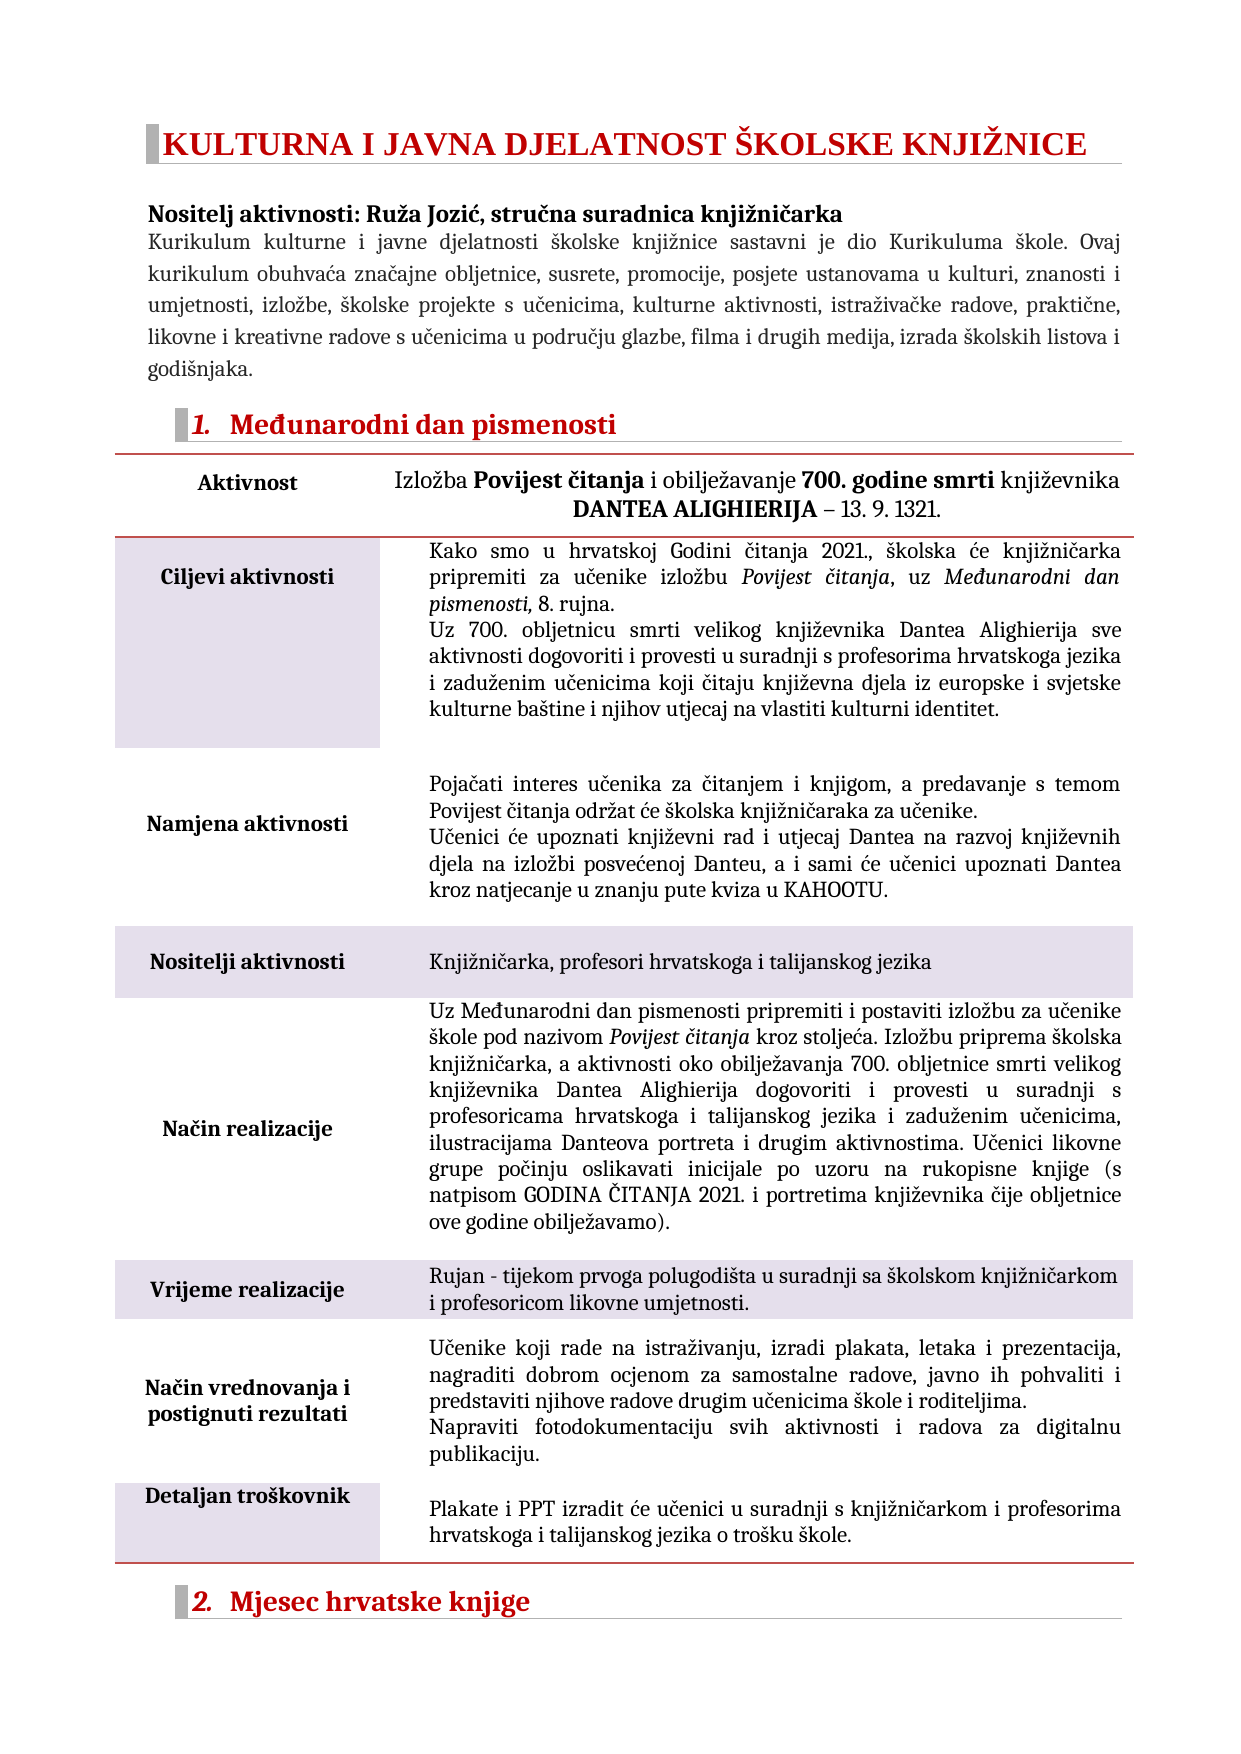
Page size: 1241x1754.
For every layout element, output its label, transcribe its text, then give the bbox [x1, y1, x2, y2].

table_cell Rujan - tijekom prvoga polugodišta u suradnji sa školskom knjižničarkom i profesoricom likovne umjetnosti. [380, 1260, 1133, 1319]
text Kurikulum kulturne i javne djelatnosti školske knjižnice sastavni je dio Kurikuluma škole. Ovaj kurikulum obuhvaća značajne obljetnice, susrete, promocije, posjete ustanovama u kulturi, znanosti i umjetnosti, izložbe, školske projekte s učenicima, kulturne aktivnosti, istraživačke radove, praktične, likovne i kreativne radove s učenicima u području glazbe, filma i drugih medija, izrada školskih listova i godišnjaka. [148, 229, 1122, 382]
subtitle KULTURNA I JAVNA DJELATNOST ŠKOLSKE KNJIŽNICE [159, 124, 1122, 163]
table_header Aktivnost [115, 455, 380, 536]
text Nositelj aktivnosti: Ruža Jozić, stručna suradnica knjižničarka [148, 200, 1122, 229]
table_header Izložba Povijest čitanja i obilježavanje 700. godine smrti književnika DANTEA ALIGHIERIJA – 13. 9. 1321. [380, 455, 1133, 536]
subtitle Mjesec hrvatske knjige [188, 1585, 1122, 1618]
table_cell Učenike koji rade na istraživanju, izradi plakata, letaka i prezentacija, nagraditi dobrom ocjenom za samostalne radove, javno ih pohvaliti i predstaviti njihove radove drugim učenicima škole i roditeljima. Napraviti fotodokumentaciju svih aktivnosti i radova za digitalnu publikaciju. [380, 1319, 1133, 1483]
table_cell Ciljevi aktivnosti [115, 538, 380, 748]
table_cell Knjižničarka, profesori hrvatskoga i talijanskog jezika [380, 926, 1133, 998]
table_cell Način vrednovanja i postignuti rezultati [115, 1319, 380, 1483]
table_cell Nositelji aktivnosti [115, 926, 380, 998]
table_cell Način realizacije [115, 998, 380, 1260]
table_cell Kako smo u hrvatskoj Godini čitanja 2021., školska će knjižničarka pripremiti za učenike izložbu Povijest čitanja, uz Međunarodni dan pismenosti, 8. rujna. Uz 700. obljetnicu smrti velikog književnika Dantea Alighierija sve aktivnosti dogovoriti i provesti u suradnji s profesorima hrvatskoga jezika i zaduženim učenicima koji čitaju književna djela iz europske i svjetske kulturne baštine i njihov utjecaj na vlastiti kulturni identitet. [380, 538, 1133, 748]
table_cell Vrijeme realizacije [115, 1260, 380, 1319]
subtitle Međunarodni dan pismenosti [188, 408, 1122, 441]
table_cell Pojačati interes učenika za čitanjem i knjigom, a predavanje s temom Povijest čitanja održat će školska knjižničaraka za učenike. Učenici će upoznati književni rad i utjecaj Dantea na razvoj književnih djela na izložbi posvećenoj Danteu, a i sami će učenici upoznati Dantea kroz natjecanje u znanju pute kviza u KAHOOTU. [380, 749, 1133, 926]
table_cell Detaljan troškovnik [115, 1483, 380, 1562]
table_cell Plakate i PPT izradit će učenici u suradnji s knjižničarkom i profesorima hrvatskoga i talijanskog jezika o trošku škole. [380, 1483, 1133, 1562]
table_cell Uz Međunarodni dan pismenosti pripremiti i postaviti izložbu za učenike škole pod nazivom Povijest čitanja kroz stoljeća. Izložbu priprema školska knjižničarka, a aktivnosti oko obilježavanja 700. obljetnice smrti velikog književnika Dantea Alighierija dogovoriti i provesti u suradnji s profesoricama hrvatskoga i talijanskog jezika i zaduženim učenicima, ilustracijama Danteova portreta i drugim aktivnostima. Učenici likovne grupe počinju oslikavati inicijale po uzoru na rukopisne knjige (s natpisom GODINA ČITANJA 2021. i portretima književnika čije obljetnice ove godine obilježavamo). [380, 998, 1133, 1260]
table_cell Namjena aktivnosti [115, 749, 380, 926]
